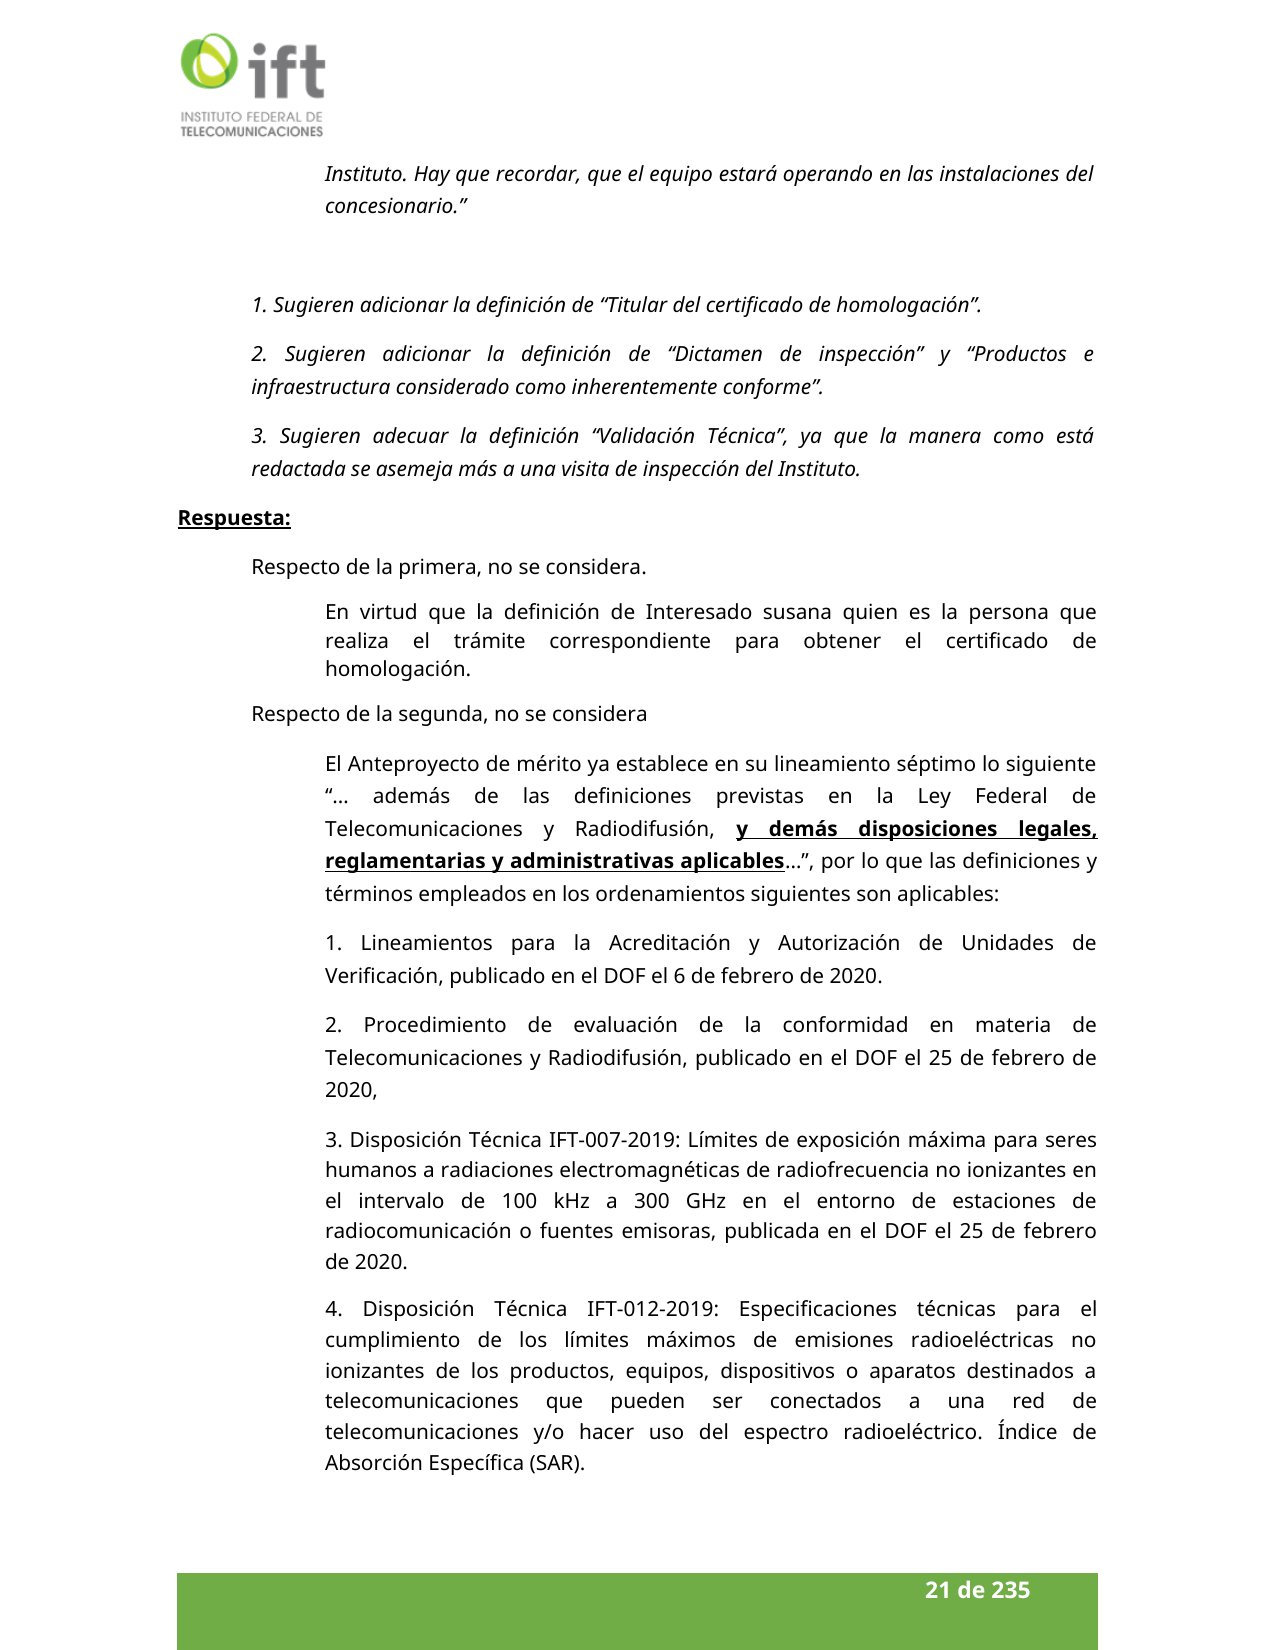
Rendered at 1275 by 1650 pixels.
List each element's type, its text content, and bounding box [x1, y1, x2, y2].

text 3. Disposición Técnica IFT-007-2019: Límites de exposición máxima para seres humanos a radiaciones electromagnéticas de radiofrecuencia no ionizantes en el intervalo de 100 kHz a 300 GHz en el entorno de estaciones de radiocomunicación o fuentes emisoras, publicada en el DOF el 25 de febrero de 2020. [325, 1125, 1098, 1276]
subtitle 1. Lineamientos para la Acreditación y Autorización de Unidades de Verificación, publicado en el DOF el 6 de febrero de 2020. [325, 928, 1098, 989]
text 4. Disposición Técnica IFT-012-2019: Especificaciones técnicas para el cumplimiento de los límites máximos de emisiones radioeléctricas no ionizantes de los productos, equipos, dispositivos o aparatos destinados a telecomunicaciones que pueden ser conectados a una red de telecomunicaciones y/o hacer uso del espectro radioeléctrico. Índice de Absorción Específica (SAR). [325, 1294, 1098, 1476]
subtitle Respecto de la segunda, no se considera [177, 699, 1098, 728]
text En virtud que la definición de Interesado susana quien es la persona que realiza el trámite correspondiente para obtener el certificado de homologación. [325, 597, 1098, 683]
subtitle 2. Procedimiento de evaluación de la conformidad en materia de Telecomunicaciones y Radiodifusión, publicado en el DOF el 25 de febrero de 2020, [325, 1010, 1098, 1104]
text 2. Sugieren adicionar la definición de “Dictamen de inspección” y “Productos e infraestructura considerado como inherentemente conforme”. [251, 339, 1098, 400]
text Respuesta: [177, 503, 1098, 532]
subtitle El Anteproyecto de mérito ya establece en su lineamiento séptimo lo siguiente “… además de las definiciones previstas en la Ley Federal de Telecomunicaciones y Radiodifusión, y demás disposiciones legales, reglamentarias y administrativas aplicables…”, por lo que las definiciones y términos empleados en los ordenamientos siguientes son aplicables: [325, 749, 1098, 908]
picture [177, 27, 334, 145]
text Respecto de la primera, no se considera. [177, 552, 1098, 581]
text 1. Sugieren adicionar la definición de “Titular del certificado de homologación”. [251, 290, 1098, 318]
text 3. Sugieren adecuar la definición “Validación Técnica”, ya que la manera como está redactada se asemeja más a una visita de inspección del Instituto. [251, 421, 1098, 482]
